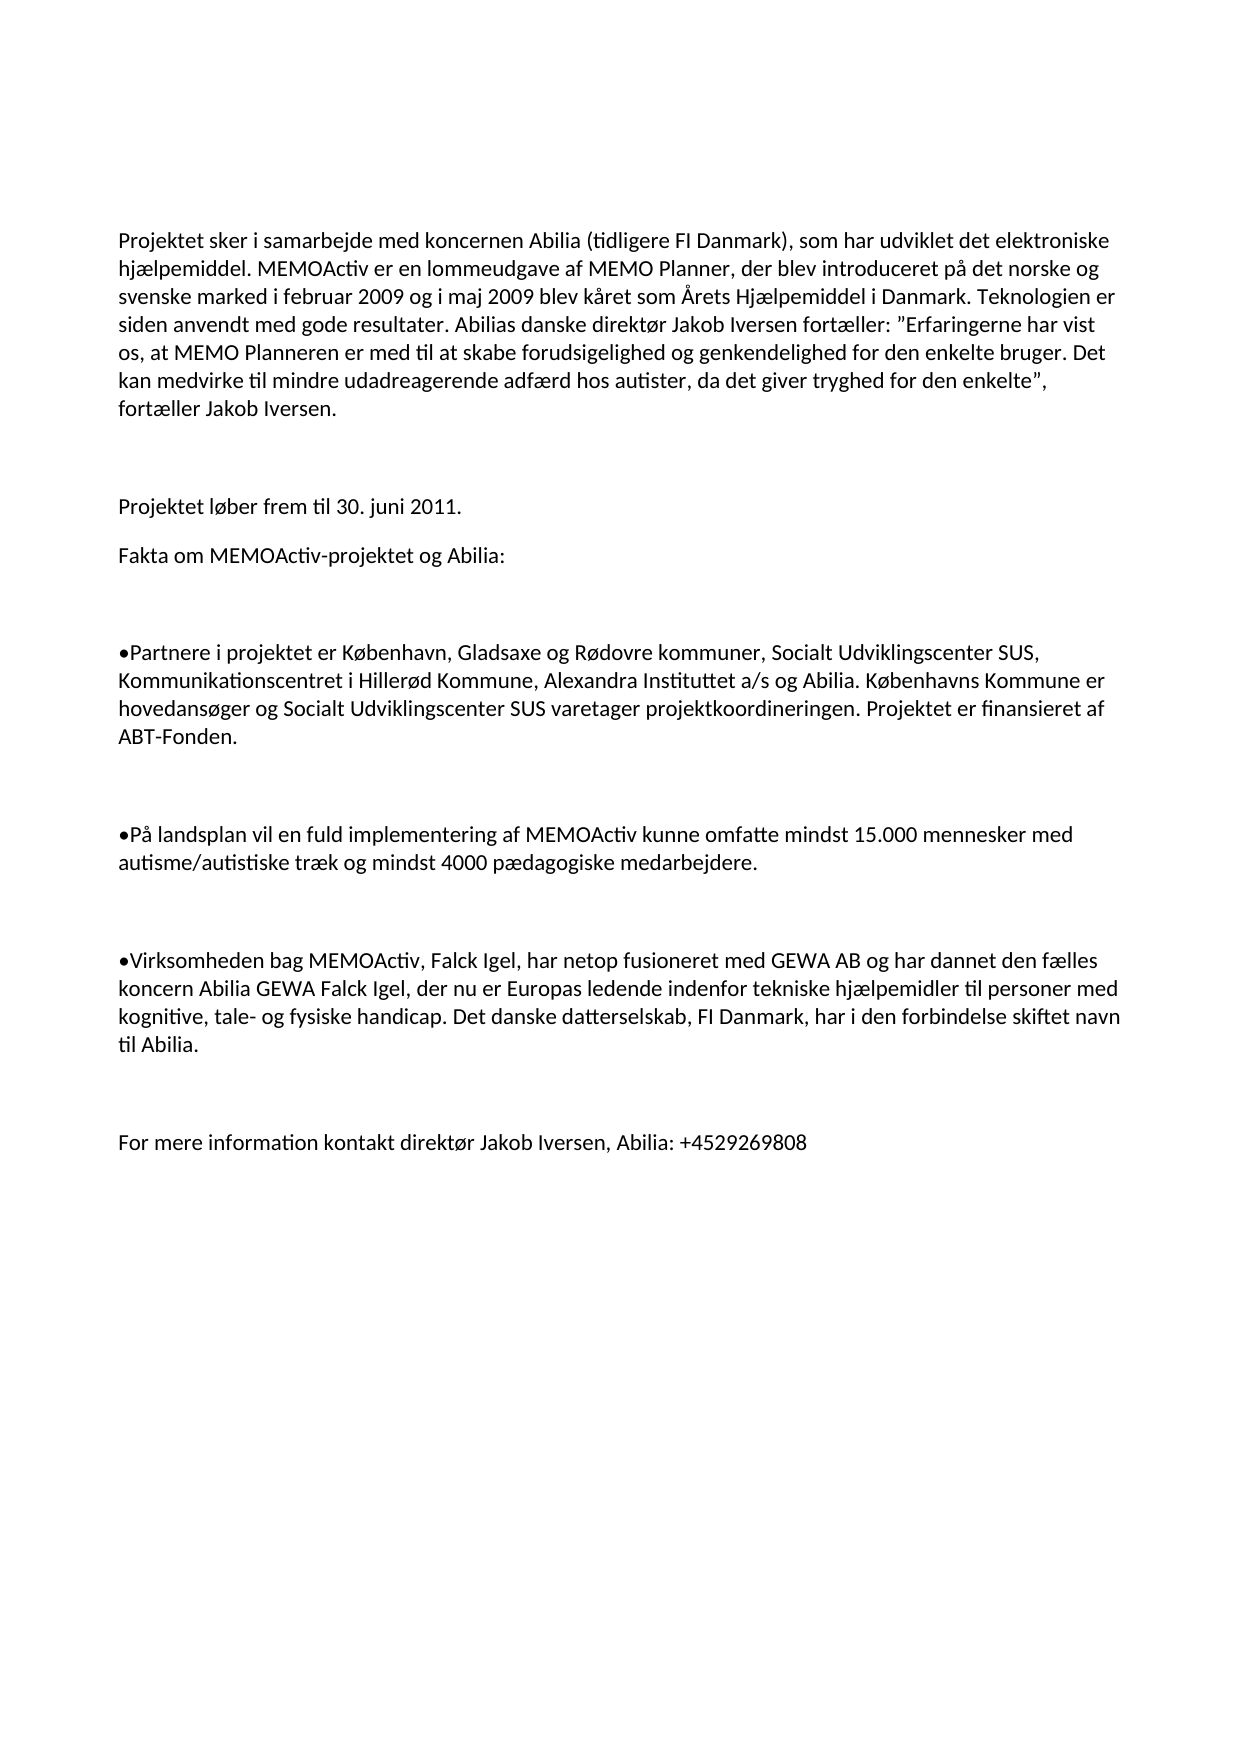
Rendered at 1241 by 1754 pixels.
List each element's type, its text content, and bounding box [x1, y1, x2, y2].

text Projektet løber frem til 30. juni 2011. [118, 492, 1122, 520]
text For mere information kontakt direktør Jakob Iversen, Abilia: +4529269808 [118, 1128, 1122, 1156]
text Fakta om MEMOActiv-projektet og Abilia: [118, 541, 1122, 569]
text •Virksomheden bag MEMOActiv, Falck Igel, har netop fusioneret med GEWA AB og har dannet den fælles koncern Abilia GEWA Falck Igel, der nu er Europas ledende indenfor tekniske hjælpemidler til personer med kognitive, tale- og fysiske handicap. Det danske datterselskab, FI Danmark, har i den forbindelse skiftet navn til Abilia. [118, 946, 1122, 1058]
text •På landsplan vil en fuld implementering af MEMOActiv kunne omfatte mindst 15.000 mennesker med autisme/autistiske træk og mindst 4000 pædagogiske medarbejdere. [118, 820, 1122, 876]
text Projektet sker i samarbejde med koncernen Abilia (tidligere FI Danmark), som har udviklet det elektroniske hjælpemiddel. MEMOActiv er en lommeudgave af MEMO Planner, der blev introduceret på det norske og svenske marked i februar 2009 og i maj 2009 blev kåret som Årets Hjælpemiddel i Danmark. Teknologien er siden anvendt med gode resultater. Abilias danske direktør Jakob Iversen fortæller: ”Erfaringerne har vist os, at MEMO Planneren er med til at skabe forudsigelighed og genkendelighed for den enkelte bruger. Det kan medvirke til mindre udadreagerende adfærd hos autister, da det giver tryghed for den enkelte”, fortæller Jakob Iversen. [118, 226, 1122, 422]
text •Partnere i projektet er København, Gladsaxe og Rødovre kommuner, Socialt Udviklingscenter SUS, Kommunikationscentret i Hillerød Kommune, Alexandra Instituttet a/s og Abilia. Københavns Kommune er hovedansøger og Socialt Udviklingscenter SUS varetager projektkoordineringen. Projektet er finansieret af ABT-Fonden. [118, 638, 1122, 751]
